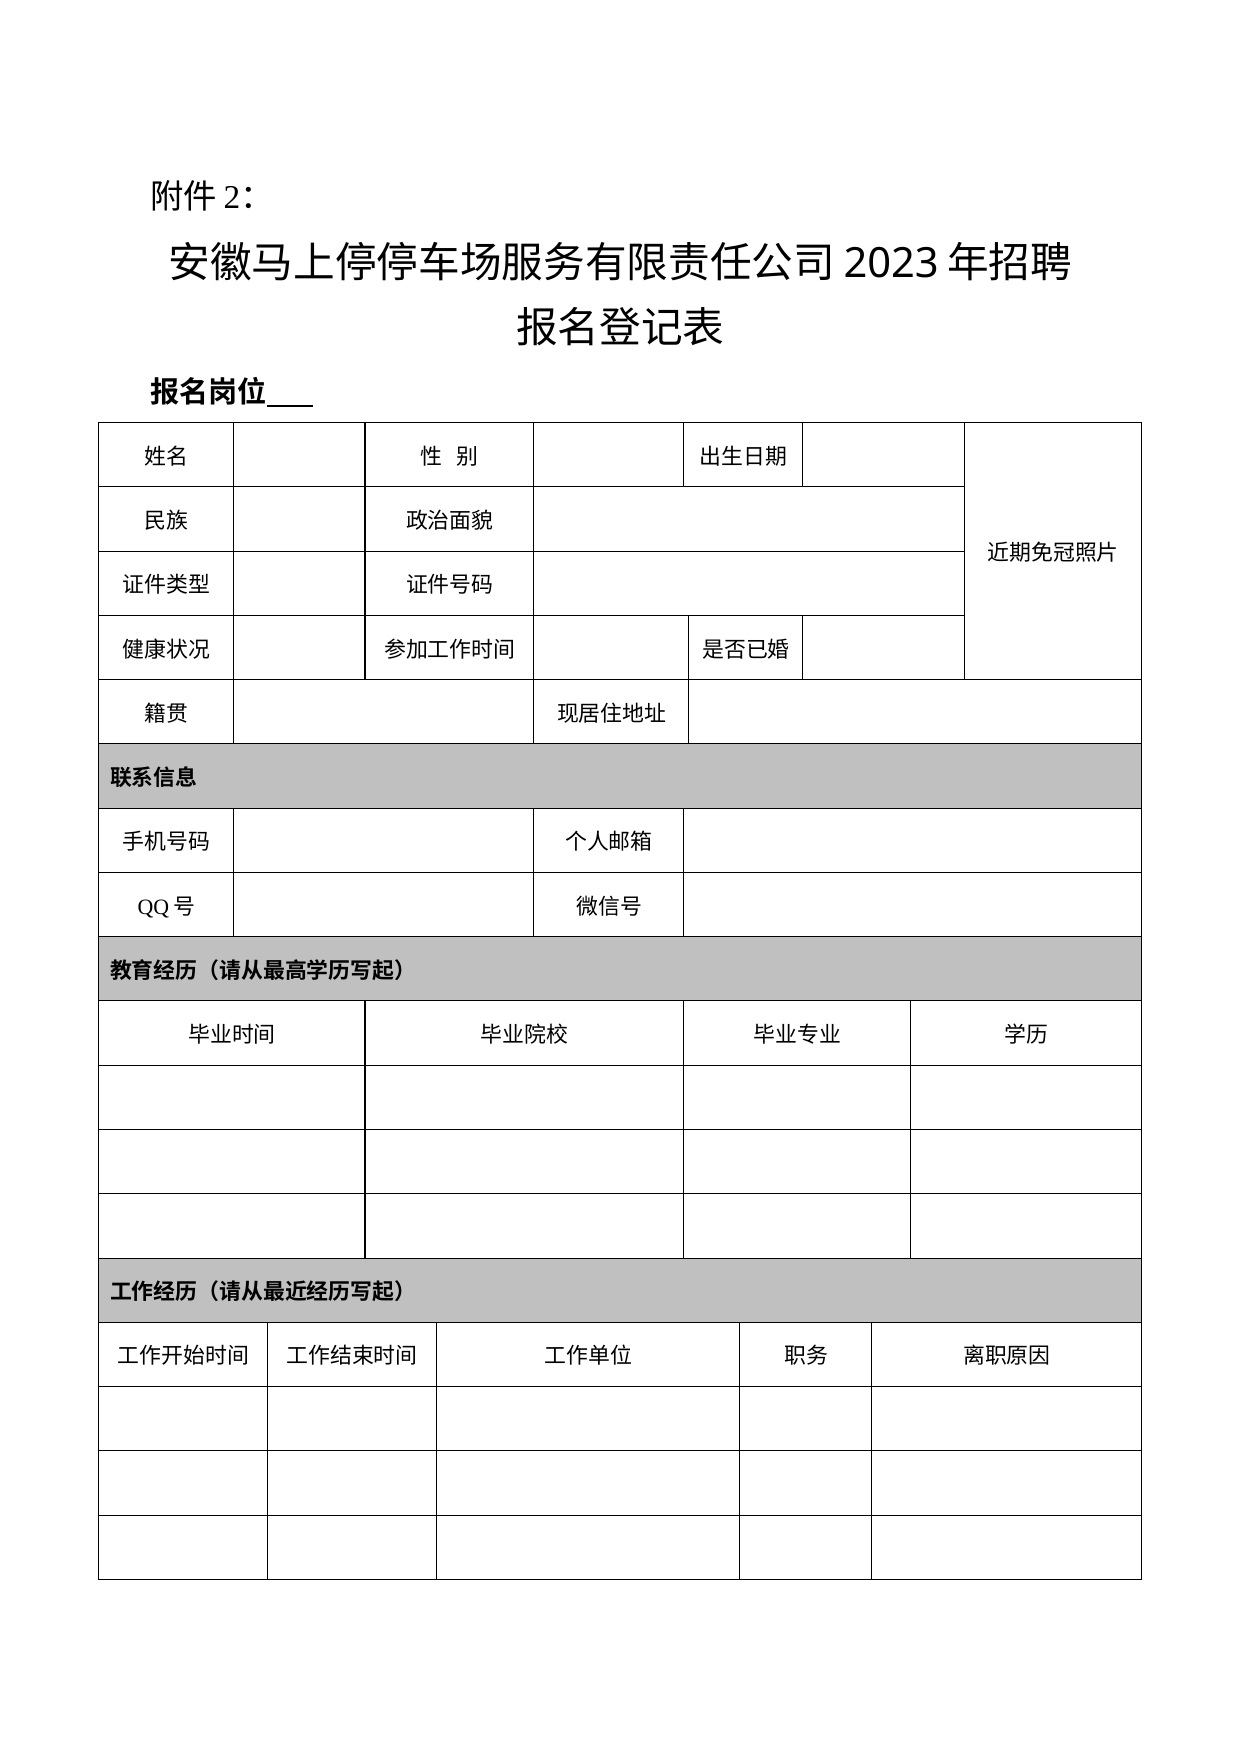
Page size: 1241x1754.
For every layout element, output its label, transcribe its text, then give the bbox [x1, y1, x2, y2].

text 报名登记表 [150, 292, 1090, 357]
table_cell [234, 809, 533, 872]
table_cell 学历 [911, 1001, 1141, 1065]
table_cell [99, 1516, 267, 1579]
table_cell [366, 1194, 683, 1257]
table_cell 民族 [99, 487, 233, 551]
table_cell [740, 1516, 871, 1579]
table_cell 微信号 [534, 873, 683, 936]
table_cell [99, 1387, 267, 1450]
table_cell [234, 487, 364, 551]
table_cell 个人邮箱 [534, 809, 683, 872]
table_cell [872, 1516, 1141, 1579]
table_cell 健康状况 [99, 616, 233, 679]
text 安徽马上停停车场服务有限责任公司2023年招聘 [150, 227, 1090, 292]
table_cell [534, 552, 964, 615]
table_cell 籍贯 [99, 680, 233, 743]
table_cell [684, 1194, 910, 1257]
table_cell [268, 1387, 436, 1450]
table_cell 联系信息 [99, 744, 1141, 808]
table_cell [366, 1130, 683, 1193]
table_cell 毕业专业 [684, 1001, 910, 1065]
table_cell 职务 [740, 1323, 871, 1386]
table_header 性 别 [366, 423, 533, 486]
table_cell [872, 1387, 1141, 1450]
table_cell [268, 1516, 436, 1579]
table_cell 工作结束时间 [268, 1323, 436, 1386]
table_cell [234, 552, 364, 615]
table_cell [803, 616, 964, 679]
table_cell [684, 873, 1141, 936]
table_cell [234, 616, 364, 679]
table_cell [234, 873, 533, 936]
table_cell [99, 1451, 267, 1514]
table_cell 毕业时间 [99, 1001, 364, 1065]
table_header [234, 423, 364, 486]
table_cell [99, 1066, 364, 1129]
table_header 出生日期 [684, 423, 802, 486]
table_cell [366, 1066, 683, 1129]
table_header [803, 423, 964, 486]
table_cell 现居住地址 [534, 680, 688, 743]
table_cell [911, 1130, 1141, 1193]
table_cell 毕业院校 [366, 1001, 683, 1065]
table_cell [872, 1451, 1141, 1514]
table_cell [740, 1451, 871, 1514]
text 报名岗位 [150, 357, 1090, 422]
text 附件2： [150, 162, 1090, 227]
table_cell [689, 680, 1141, 743]
table_cell [534, 487, 964, 551]
table_cell 手机号码 [99, 809, 233, 872]
table_cell [437, 1387, 739, 1450]
table_header 近期免冠照片 [965, 423, 1141, 679]
table_cell [911, 1194, 1141, 1257]
table_cell [534, 616, 688, 679]
table_cell [437, 1451, 739, 1514]
table_cell [740, 1387, 871, 1450]
table_cell [234, 680, 533, 743]
table_cell 证件号码 [366, 552, 533, 615]
table_cell 参加工作时间 [366, 616, 533, 679]
table_cell 离职原因 [872, 1323, 1141, 1386]
table_cell 是否已婚 [689, 616, 802, 679]
table_cell 工作单位 [437, 1323, 739, 1386]
table_cell 工作经历（请从最近经历写起） [99, 1259, 1141, 1322]
table_header 姓名 [99, 423, 233, 486]
table_cell [684, 809, 1141, 872]
table_cell 政治面貌 [366, 487, 533, 551]
table_cell 证件类型 [99, 552, 233, 615]
table_cell [684, 1130, 910, 1193]
table_cell [99, 1194, 364, 1257]
table_cell [268, 1451, 436, 1514]
table_cell [99, 1130, 364, 1193]
table_cell 工作开始时间 [99, 1323, 267, 1386]
table_cell [684, 1066, 910, 1129]
table_cell QQ号 [99, 873, 233, 936]
table_header [534, 423, 683, 486]
table_cell 教育经历（请从最高学历写起） [99, 937, 1141, 1000]
table_cell [911, 1066, 1141, 1129]
table_cell [437, 1516, 739, 1579]
